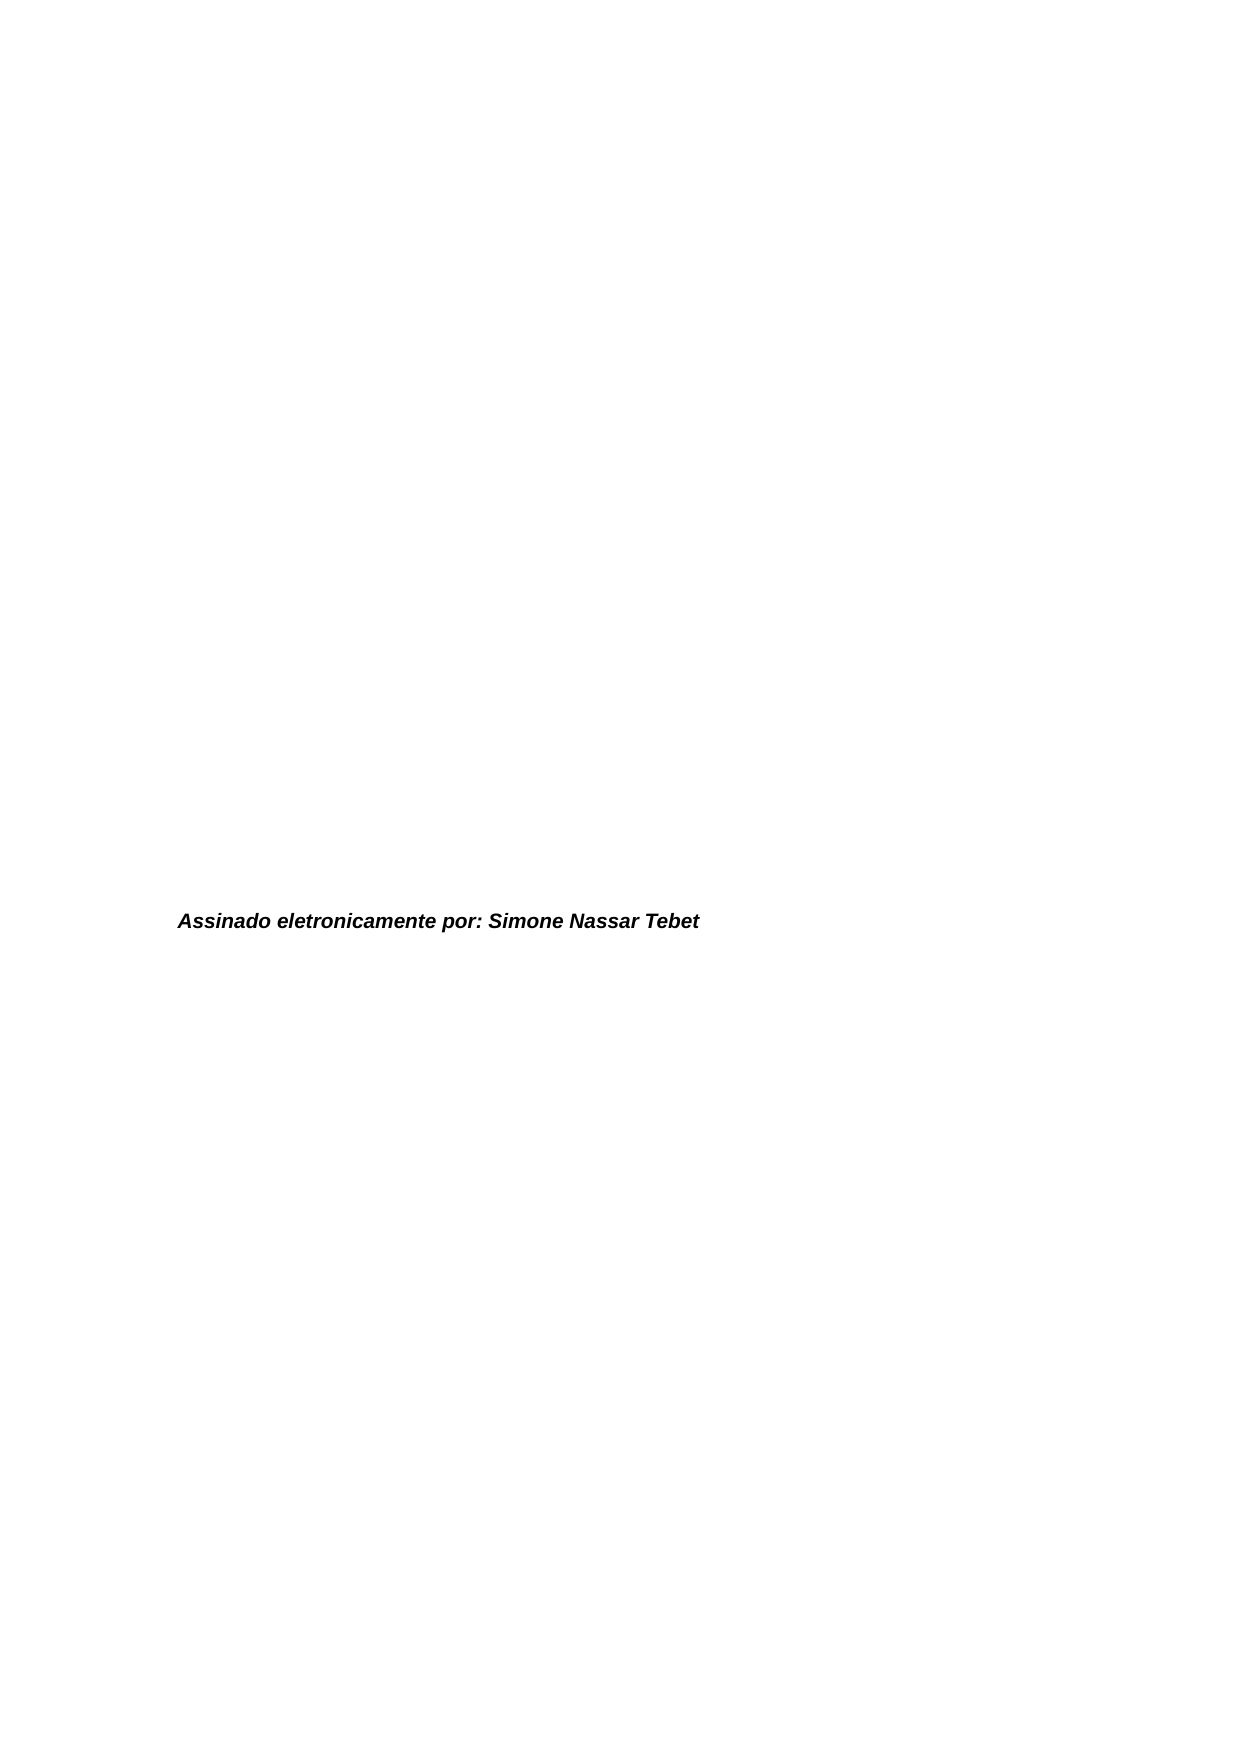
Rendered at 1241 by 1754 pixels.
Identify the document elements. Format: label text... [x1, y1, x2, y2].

text Assinado eletronicamente por: Simone Nassar Tebet [177, 909, 1092, 933]
